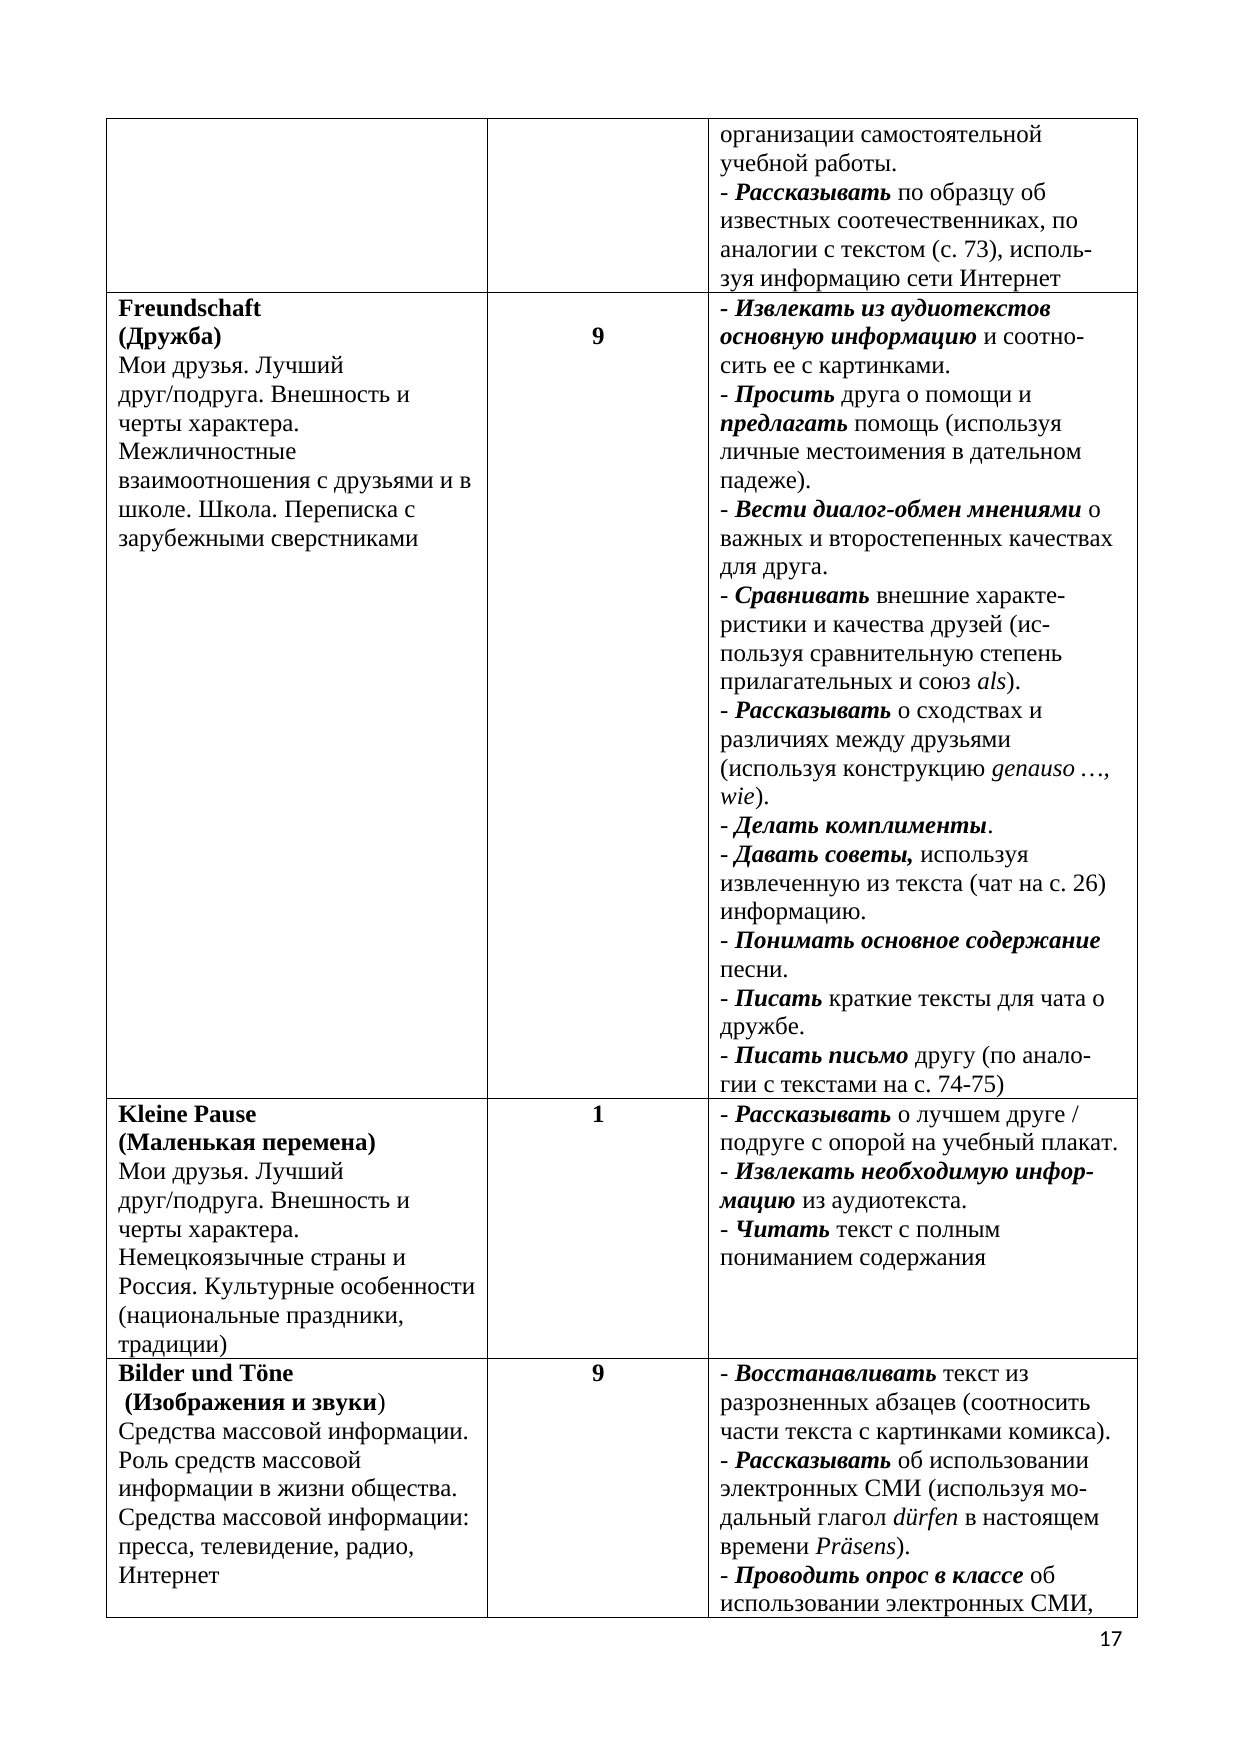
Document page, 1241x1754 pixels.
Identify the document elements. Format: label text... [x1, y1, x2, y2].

table_cell Kleine Pause (Маленькая перемена) Мои друзья. Лучший друг/подруга. Внешность и черты характера. Немецкоязычные страны и Россия. Культурные особенности (национальные праздники, традиции) [107, 1099, 487, 1357]
table_cell 9 [488, 119, 708, 292]
table_cell 9 [488, 1359, 708, 1617]
table_cell - Рассказывать о лучшем друге / подруге с опорой на учебный плакат. - Извлекать необходимую инфор-мацию из аудиотекста. - Читать текст с полным пониманием содержания [709, 1099, 1137, 1357]
table_cell 1 [488, 1099, 708, 1357]
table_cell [709, 1359, 1137, 1617]
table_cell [709, 119, 1137, 292]
table_cell 9 [488, 293, 708, 1098]
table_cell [107, 119, 487, 292]
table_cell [107, 1359, 487, 1617]
table_cell Freundschaft (Дружба) Мои друзья. Лучший друг/подруга. Внешность и черты характера. Межличностные взаимоотношения с друзьями и в школе. Школа. Переписка с зарубежными сверстниками [107, 293, 487, 1098]
table_cell - Извлекать из аудиотекстов основную информацию и соотно-сить ее с картинками. - Просить друга о помощи и предлагать помощь (используя личные местоимения в дательном падеже). - Вести диалог-обмен мнениями о важных и второстепенных качествах для друга. - Сравнивать внешние характе-ристики и качества друзей (ис-пользуя сравнительную степень прилагательных и союз als). - Рассказывать о сходствах и различиях между друзьями (используя конструкцию genauso …, wie). - Делать комплименты. - Давать советы, используя извлеченную из текста (чат на с. 26) информацию. - Понимать основное содержание песни. - Писать краткие тексты для чата о дружбе. - Писать письмо другу (по анало-гии с текстами на с. 74-75) [709, 293, 1137, 1098]
